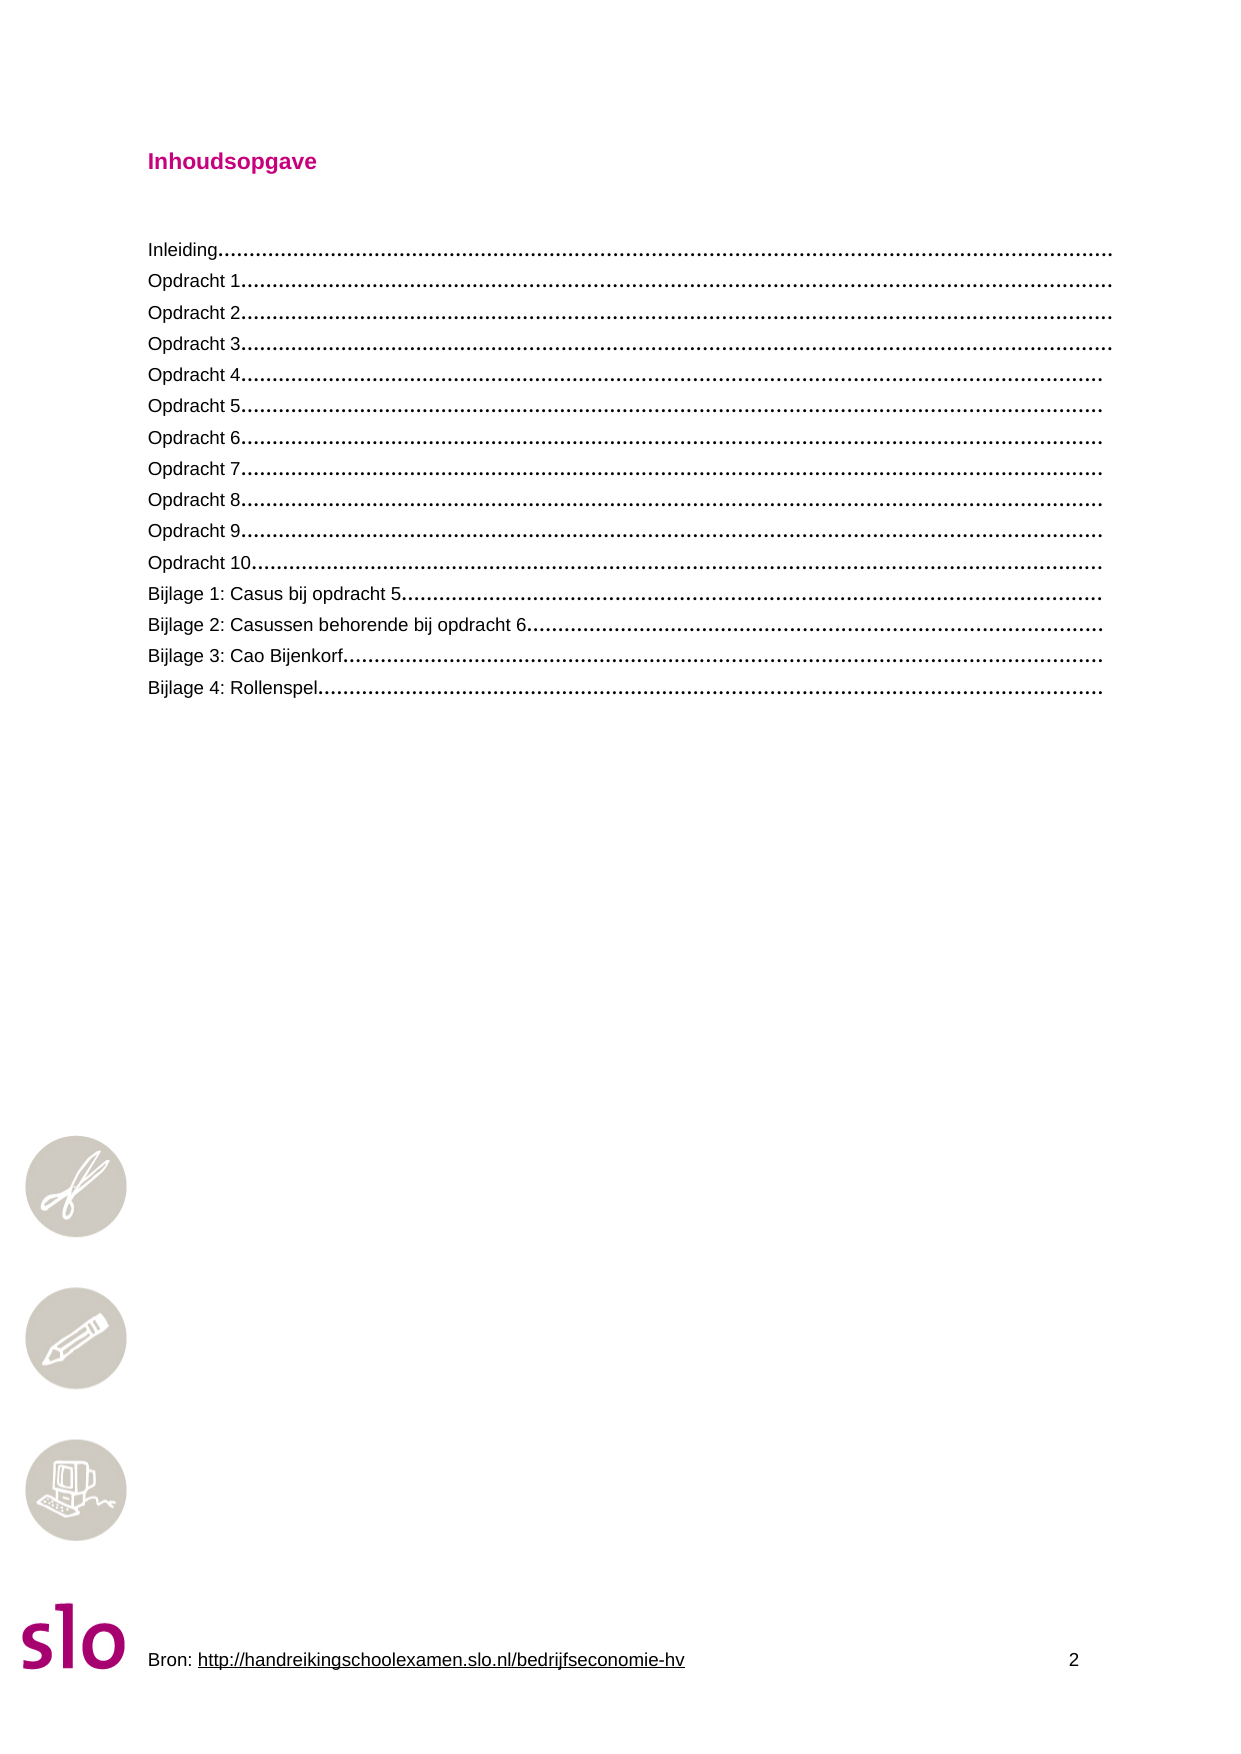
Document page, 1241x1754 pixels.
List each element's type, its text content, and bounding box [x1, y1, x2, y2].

text Opdracht 4 10 [148, 358, 1092, 386]
picture [4, 1119, 142, 1684]
text Opdracht 2 8 [148, 296, 1092, 323]
text Opdracht 10 15 [148, 546, 1092, 573]
text Bijlage 4: Rollenspel 25 [148, 671, 1092, 698]
text Opdracht 1 6 [148, 265, 1092, 292]
text Opdracht 8 13 [148, 483, 1092, 511]
text Bijlage 1: Casus bij opdracht 5 17 [148, 577, 1092, 604]
text Inhoudsopgave [148, 148, 1092, 174]
text Opdracht 6 12 [148, 421, 1092, 448]
text Inleiding 5 [148, 233, 1092, 261]
text Bijlage 2: Casussen behorende bij opdracht 6 22 [148, 608, 1092, 636]
text Opdracht 7 12 [148, 452, 1092, 479]
text Opdracht 9 14 [148, 515, 1092, 542]
text Opdracht 5 11 [148, 390, 1092, 417]
text Bijlage 3: Cao Bijenkorf 23 [148, 640, 1092, 667]
text Opdracht 3 9 [148, 327, 1092, 354]
